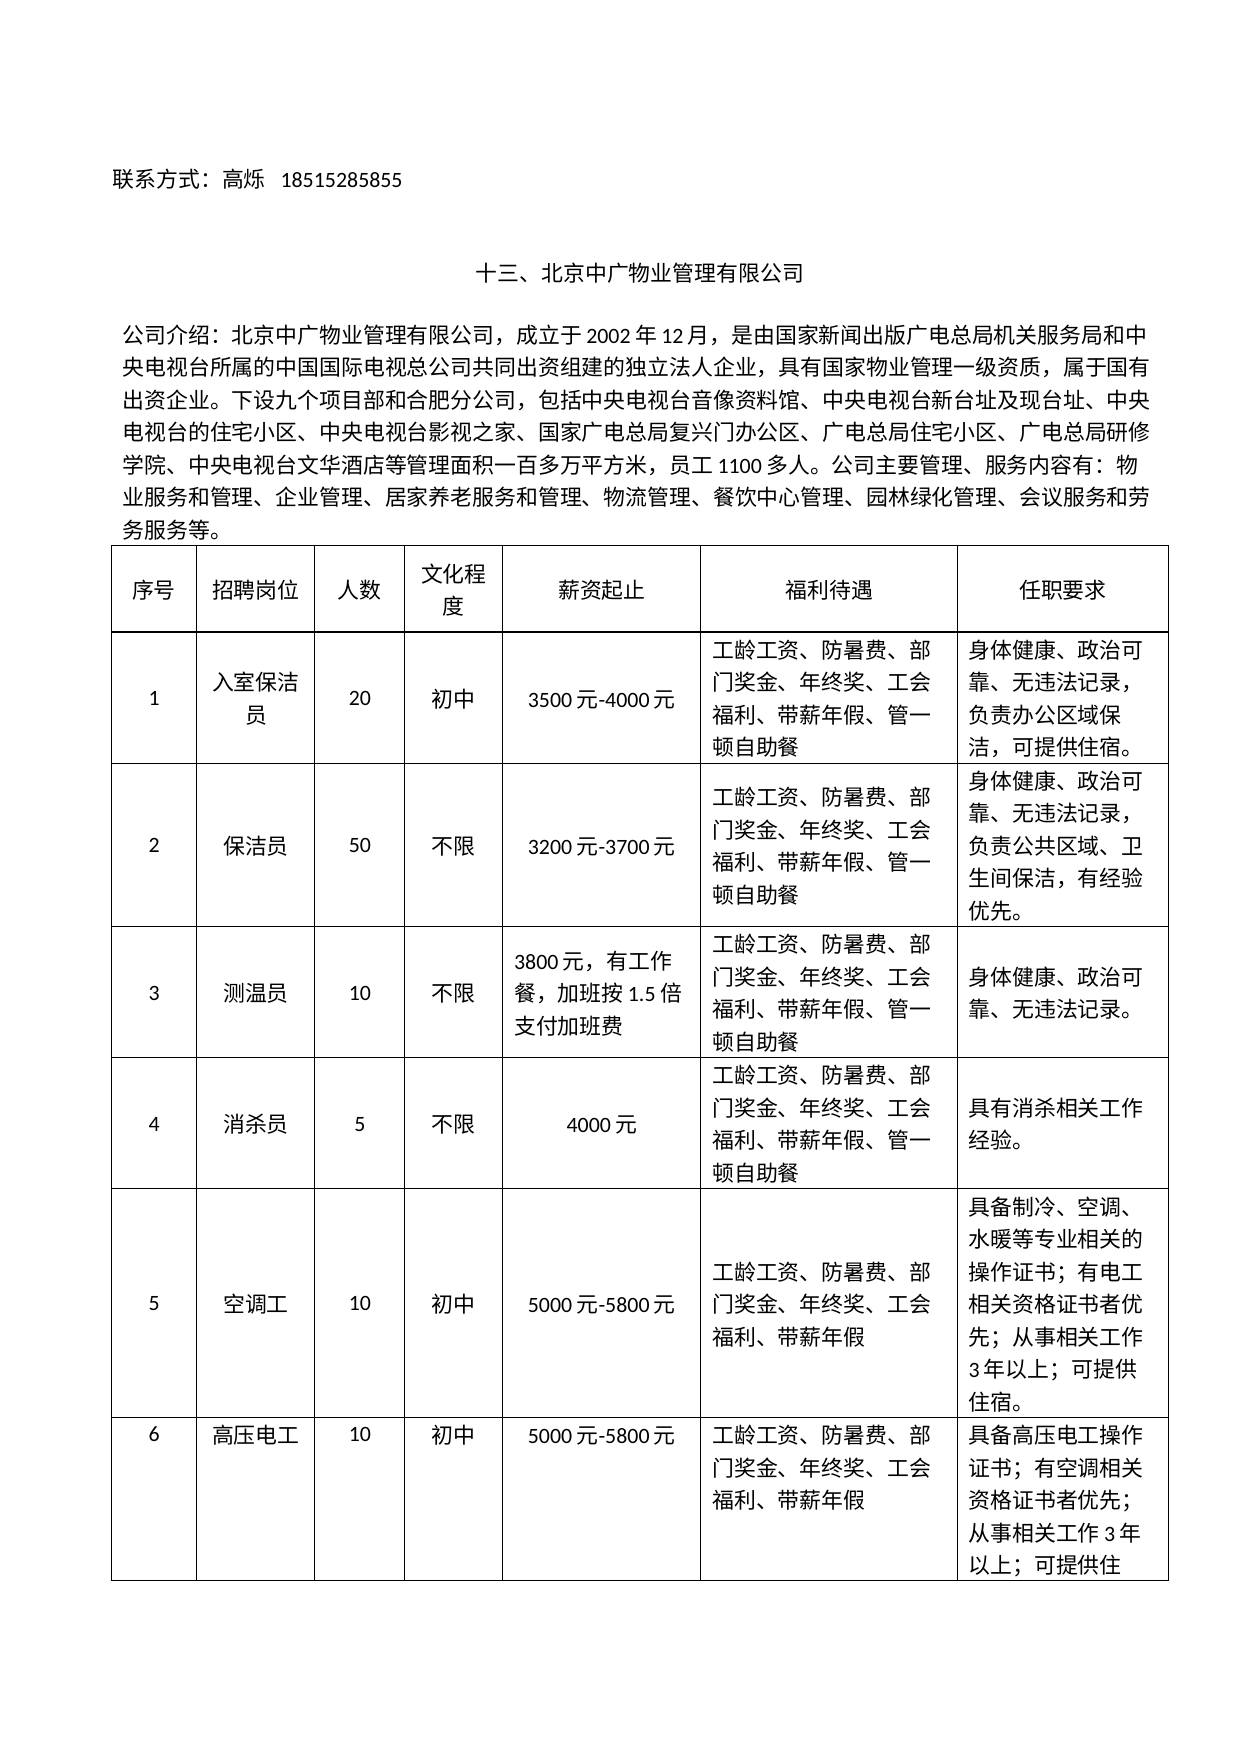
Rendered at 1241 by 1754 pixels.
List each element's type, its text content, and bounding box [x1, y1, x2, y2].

table_cell 身体健康、政治可靠、无违法记录。 [958, 927, 1168, 1057]
table_cell 人数 [315, 546, 404, 631]
table_cell 10 [315, 1189, 404, 1417]
table_cell 具有消杀相关工作经验。 [958, 1058, 1168, 1188]
table_cell 保洁员 [197, 764, 314, 926]
table_cell 工龄工资、防暑费、部门奖金、年终奖、工会福利、带薪年假 [701, 1189, 957, 1417]
table_cell 不限 [405, 1058, 502, 1188]
table_cell 不限 [405, 927, 502, 1057]
table_cell 3 [112, 927, 196, 1057]
table_cell 公司介绍：北京中广物业管理有限公司，成立于2002年12月，是由国家新闻出版广电总局机关服务局和中央电视台所属的中国国际电视总公司共同出资组建的独立法人企业，具有国家物业管理一级资质，属于国有出资企业。下设九个项目部和合肥分公司，包括中央电视台音像资料馆、中央电视台新台址及现台址、中央电视台的住宅小区、中央电视台影视之家、国家广电总局复兴门办公区、广电总局住宅小区、广电总局研修学院、中央电视台文华酒店等管理面积一百多万平方米，员工1100多人。公司主要管理、服务内容有：物业服务和管理、企业管理、居家养老服务和管理、物流管理、餐饮中心管理、园林绿化管理、会议服务和劳务服务等。 [111, 317, 1168, 545]
table_cell 招聘岗位 [197, 546, 314, 631]
table_cell 空调工 [197, 1189, 314, 1417]
table_cell 序号 [112, 546, 196, 631]
table_cell 3800元，有工作餐，加班按1.5倍支付加班费 [503, 927, 700, 1057]
table_cell 薪资起止 [503, 546, 700, 631]
text 联系方式：高烁 18515285855 [112, 162, 1128, 194]
table_cell 高压电工 [197, 1418, 314, 1580]
table_cell 入室保洁员 [197, 633, 314, 762]
table_cell 5 [112, 1189, 196, 1417]
table_cell 测温员 [197, 927, 314, 1057]
table_cell 2 [112, 764, 196, 926]
table_cell 身体健康、政治可靠、无违法记录，负责办公区域保洁，可提供住宿。 [958, 633, 1168, 762]
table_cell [958, 1418, 1168, 1580]
table_cell 不限 [405, 764, 502, 926]
table_cell 3500元-4000元 [503, 633, 700, 762]
table_cell 工龄工资、防暑费、部门奖金、年终奖、工会福利、带薪年假、管一顿自助餐 [701, 927, 957, 1057]
table_cell 3200元-3700元 [503, 764, 700, 926]
table_cell 工龄工资、防暑费、部门奖金、年终奖、工会福利、带薪年假、管一顿自助餐 [701, 1058, 957, 1188]
table_cell 身体健康、政治可靠、无违法记录，负责公共区域、卫生间保洁，有经验优先。 [958, 764, 1168, 926]
table_header 十三、北京中广物业管理有限公司 [111, 227, 1168, 317]
table_cell 5000元-5800元 [503, 1418, 700, 1580]
table_cell 具备制冷、空调、水暖等专业相关的操作证书；有电工相关资格证书者优先；从事相关工作3年以上；可提供住宿。 [958, 1189, 1168, 1417]
table_cell 10 [315, 1418, 404, 1580]
table_cell 初中 [405, 1418, 502, 1580]
table_cell 5000元-5800元 [503, 1189, 700, 1417]
table_cell 4 [112, 1058, 196, 1188]
table_cell 任职要求 [958, 546, 1168, 631]
table_cell 初中 [405, 1189, 502, 1417]
table_cell 10 [315, 927, 404, 1057]
table_cell 50 [315, 764, 404, 926]
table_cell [701, 1418, 957, 1580]
table_cell 福利待遇 [701, 546, 957, 631]
table_cell 初中 [405, 633, 502, 762]
table_cell 4000元 [503, 1058, 700, 1188]
table_cell 5 [315, 1058, 404, 1188]
table_cell 文化程度 [405, 546, 502, 631]
table_cell 20 [315, 633, 404, 762]
table_cell 工龄工资、防暑费、部门奖金、年终奖、工会福利、带薪年假、管一顿自助餐 [701, 764, 957, 926]
table_cell 消杀员 [197, 1058, 314, 1188]
table_cell 1 [112, 633, 196, 762]
table_cell 工龄工资、防暑费、部门奖金、年终奖、工会福利、带薪年假、管一顿自助餐 [701, 633, 957, 762]
table_cell 6 [112, 1418, 196, 1580]
